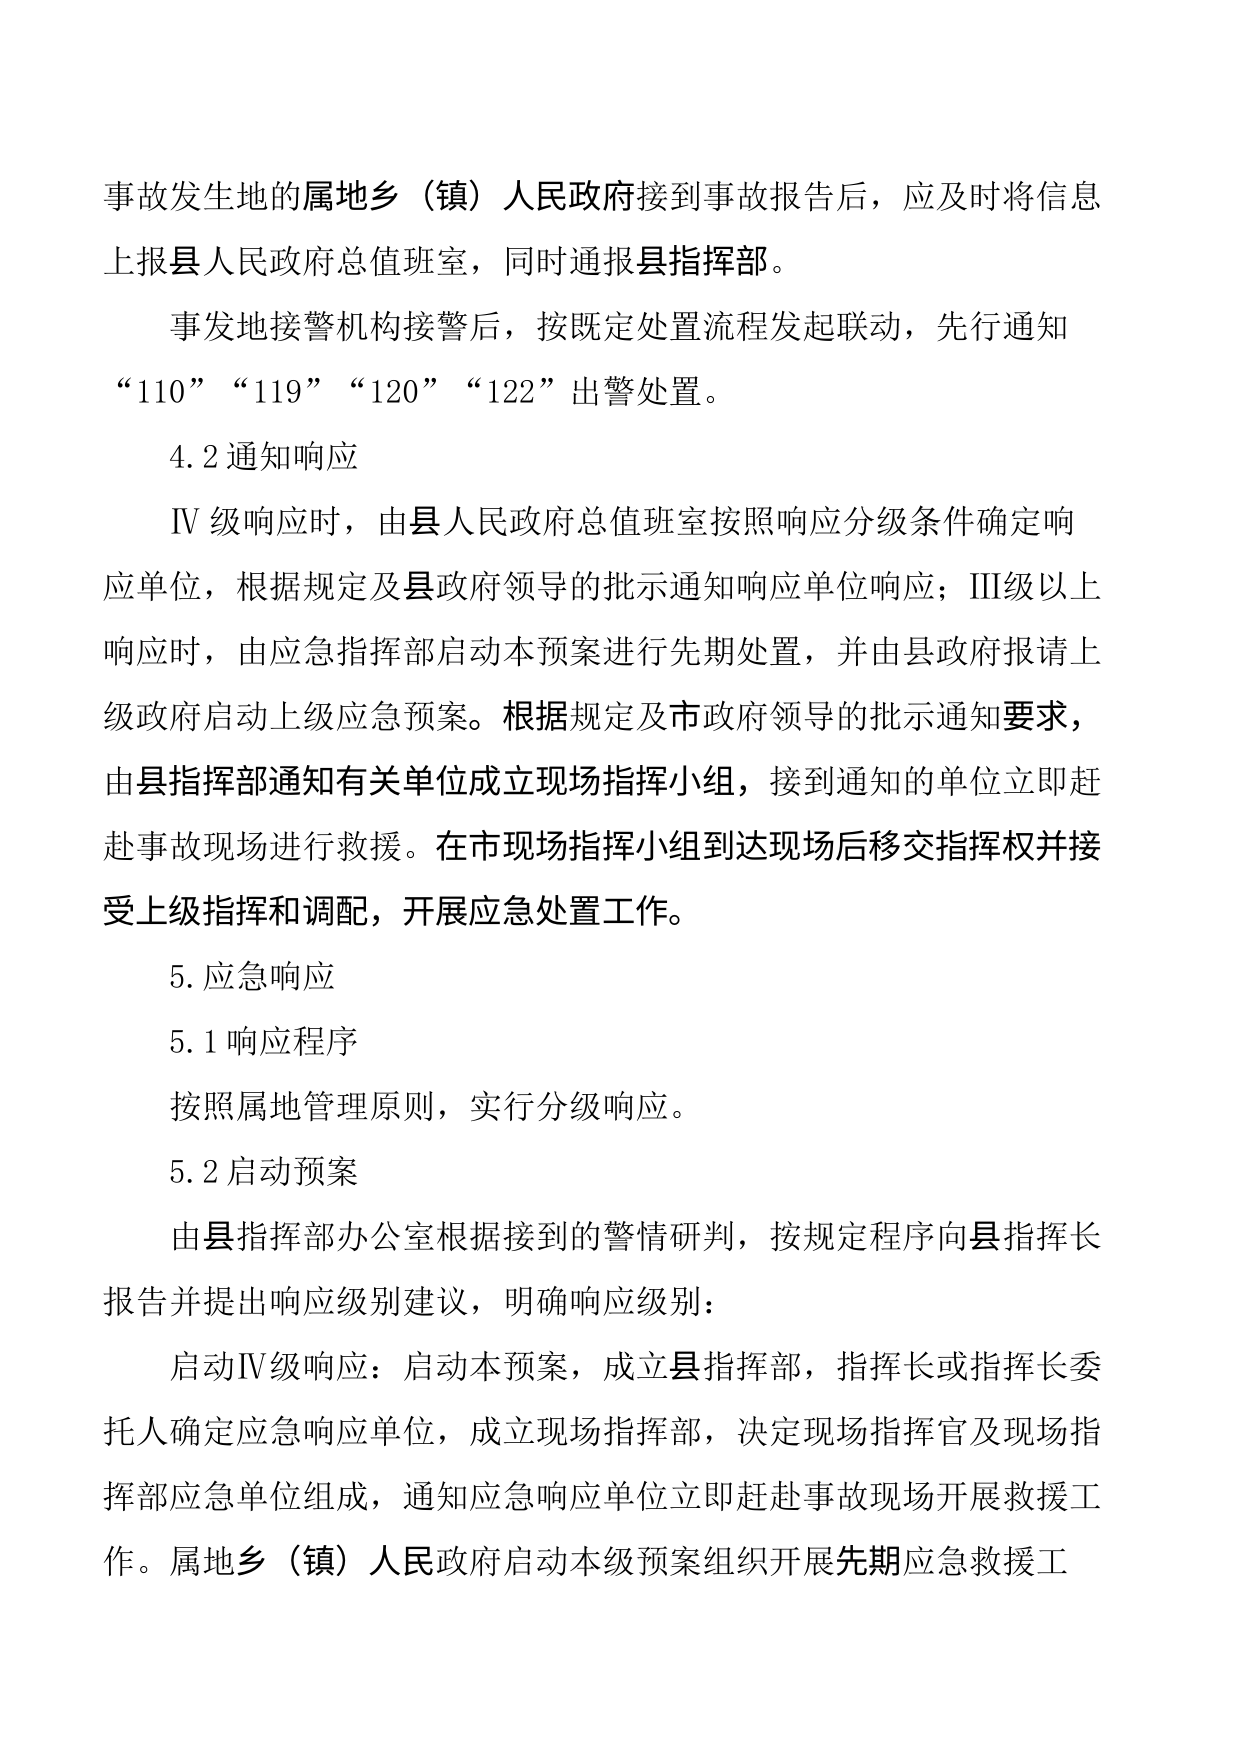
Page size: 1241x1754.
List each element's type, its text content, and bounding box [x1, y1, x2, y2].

text 由县指挥部办公室根据接到的警情研判，按规定程序向县指挥长报告并提出响应级别建议，明确响应级别： [102, 1202, 1108, 1332]
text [102, 1332, 1108, 1592]
text 4.2通知响应 [102, 422, 1108, 487]
text 5.1响应程序 [102, 1007, 1108, 1072]
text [102, 162, 1108, 292]
text 5.2启动预案 [102, 1137, 1108, 1202]
text Ⅳ级响应时，由县人民政府总值班室按照响应分级条件确定响应单位，根据规定及县政府领导的批示通知响应单位响应；Ⅲ级以上响应时，由应急指挥部启动本预案进行先期处置，并由县政府报请上级政府启动上级应急预案。根据规定及市政府领导的批示通知要求，由县指挥部通知有关单位成立现场指挥小组，接到通知的单位立即赶赴事故现场进行救援。在市现场指挥小组到达现场后移交指挥权并接受上级指挥和调配，开展应急处置工作。 [102, 487, 1108, 942]
text 事发地接警机构接警后，按既定处置流程发起联动，先行通知“110”“119”“120”“122”出警处置。 [102, 292, 1108, 422]
text 按照属地管理原则，实行分级响应。 [102, 1072, 1108, 1137]
text 5.应急响应 [102, 942, 1108, 1007]
